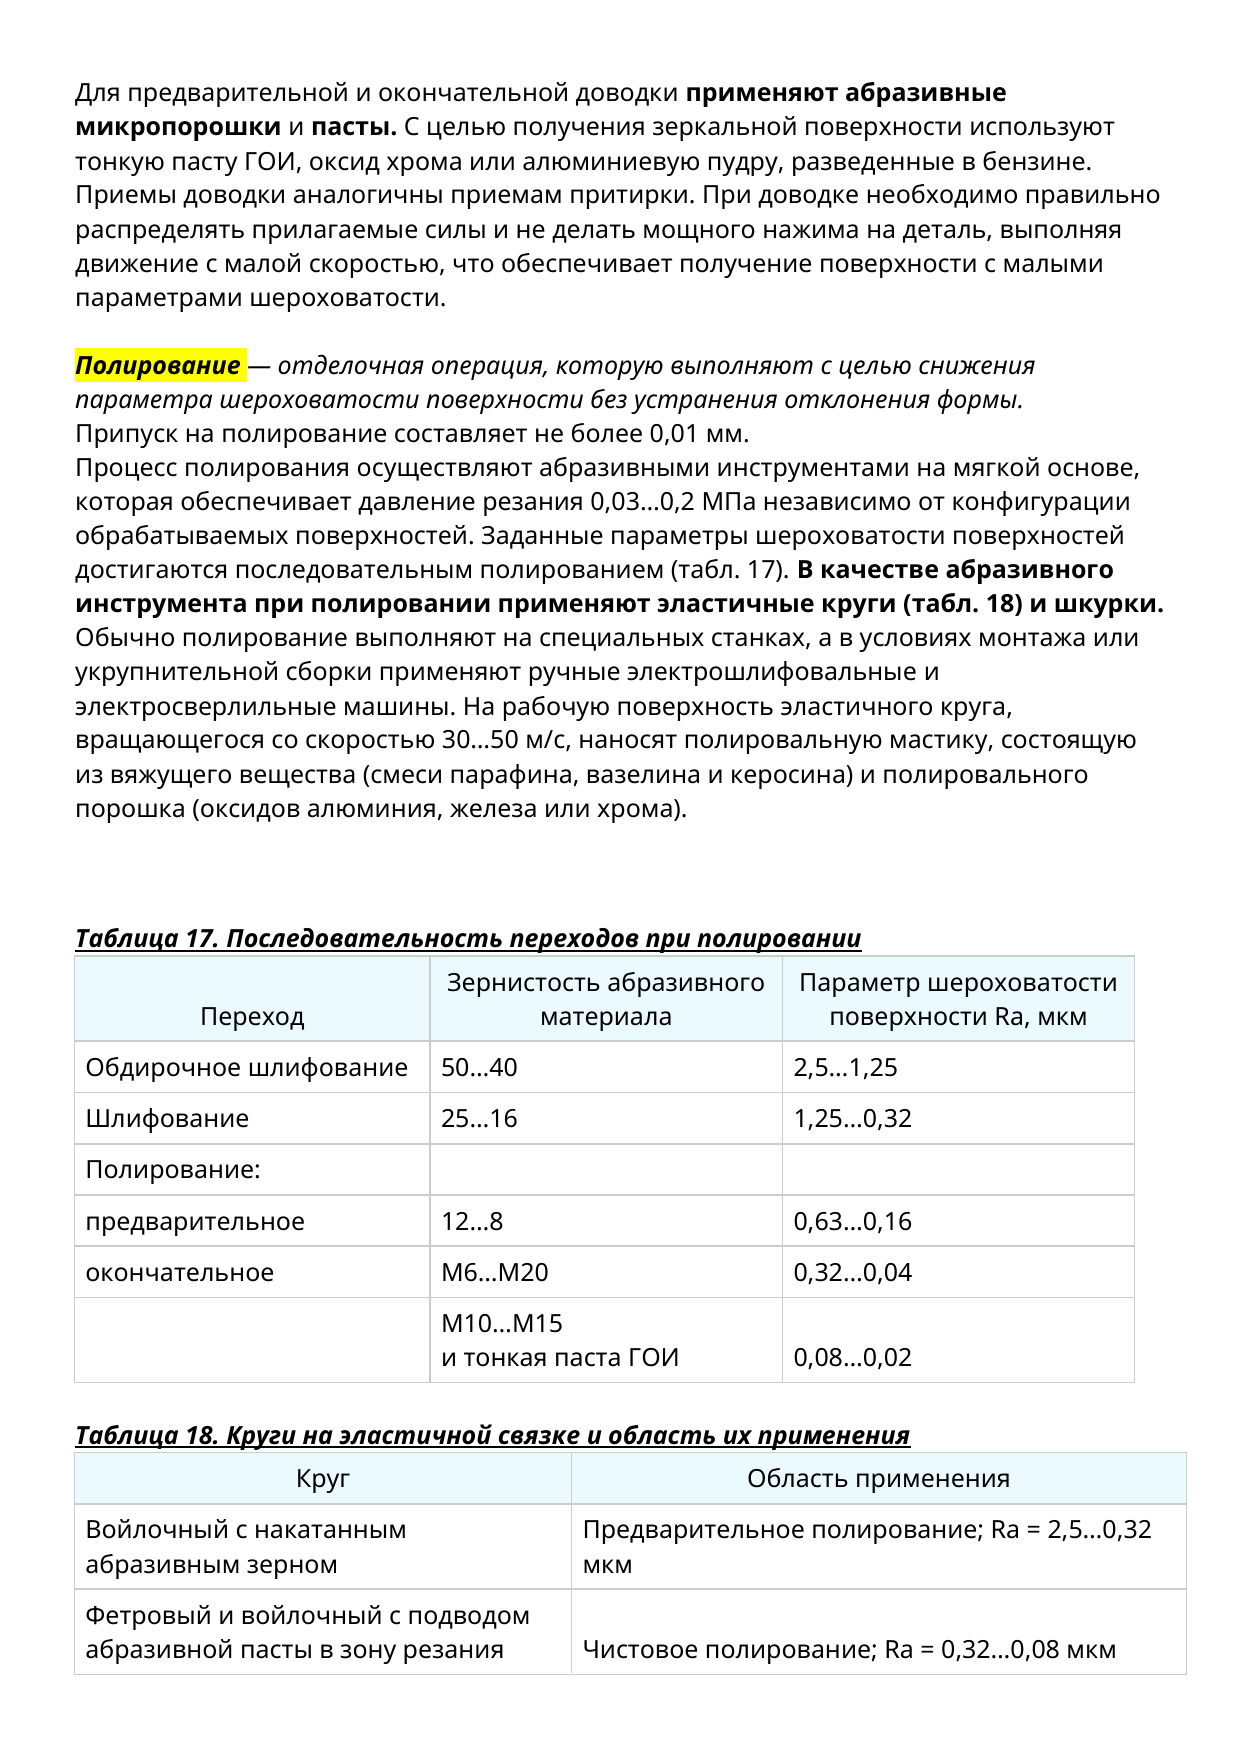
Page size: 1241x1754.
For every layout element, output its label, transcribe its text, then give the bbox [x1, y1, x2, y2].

table_cell Предварительное полирование; Ra = 2,5…0,32 мкм [572, 1505, 1186, 1588]
table_cell М10…М15 и тонкая паста ГОИ [431, 1298, 782, 1382]
table_header Область применения [572, 1453, 1186, 1503]
table_cell окончательное [75, 1247, 429, 1297]
table_cell 0,08…0,02 [783, 1298, 1134, 1382]
text Таблица 18. Круги на эластичной связке и область их применения [75, 1417, 1165, 1452]
text Полирование — отделочная операция, которую выполняют с целью снижения параметра шероховатости поверхности без устранения отклонения формы. [75, 347, 1165, 416]
text Таблица 17. Последовательность переходов при полировании [75, 921, 1165, 955]
table_cell 50…40 [431, 1042, 782, 1092]
table_cell 2,5…1,25 [783, 1042, 1134, 1092]
table_cell М6…М20 [431, 1247, 782, 1297]
table_cell 25…16 [431, 1093, 782, 1143]
table_cell [431, 1145, 782, 1194]
table_cell 1,25…0,32 [783, 1093, 1134, 1143]
text Процесс полирования осуществляют абразивными инструментами на мягкой основе, которая обеспечивает давление резания 0,03…0,2 МПа независимо от конфигурации обрабатываемых поверхностей. Заданные параметры шероховатости поверхностей достигаются последовательным полированием (табл. 17). В качестве абразивного инструмента при полировании применяют эластичные круги (табл. 18) и шкурки. Обычно полирование выполняют на специальных станках, а в условиях монтажа или укрупнительной сборки применяют ручные электрошлифовальные и электросверлильные машины. На рабочую поверхность эластичного круга, вращающегося со скоростью 30…50 м/с, наносят полировальную мастику, состоящую из вяжущего вещества (смеси парафина, вазелина и керосина) и полировального порошка (оксидов алюминия, железа или хрома). [75, 450, 1165, 824]
table_cell Чистовое полирование; Ra = 0,32…0,08 мкм [572, 1590, 1186, 1673]
table_cell Обдирочное шлифование [75, 1042, 429, 1092]
table_cell 0,63…0,16 [783, 1196, 1134, 1245]
table_cell [783, 1145, 1134, 1194]
table_cell Войлочный с накатанным абразивным зерном [75, 1505, 571, 1588]
table_header Параметр шероховатости поверхности Ra, мкм [783, 957, 1134, 1040]
text Припуск на полирование составляет не более 0,01 мм. [75, 416, 1165, 450]
table_cell Шлифование [75, 1093, 429, 1143]
table_cell 12…8 [431, 1196, 782, 1245]
table_cell Фетровый и войлочный с подводом абразивной пасты в зону резания [75, 1590, 571, 1673]
table_header Круг [75, 1453, 571, 1503]
table_cell 0,32…0,04 [783, 1247, 1134, 1297]
table_header Зернистость абразивного материала [431, 957, 782, 1040]
table_header Переход [75, 957, 429, 1040]
text Для предварительной и окончательной доводки применяют абразивные микропорошки и пасты. С целью получения зеркальной поверхности используют тонкую пасту ГОИ, оксид хрома или алюминиевую пудру, разведенные в бензине. Приемы доводки аналогичны приемам притирки. При доводке необходимо правильно распределять прилагаемые силы и не делать мощного нажима на деталь, выполняя движение с малой скоростью, что обеспечивает получение поверхности с малыми параметрами шероховатости. [75, 75, 1165, 313]
table_cell Полирование: [75, 1145, 429, 1194]
table_cell предварительное [75, 1196, 429, 1245]
table_cell [75, 1298, 429, 1382]
